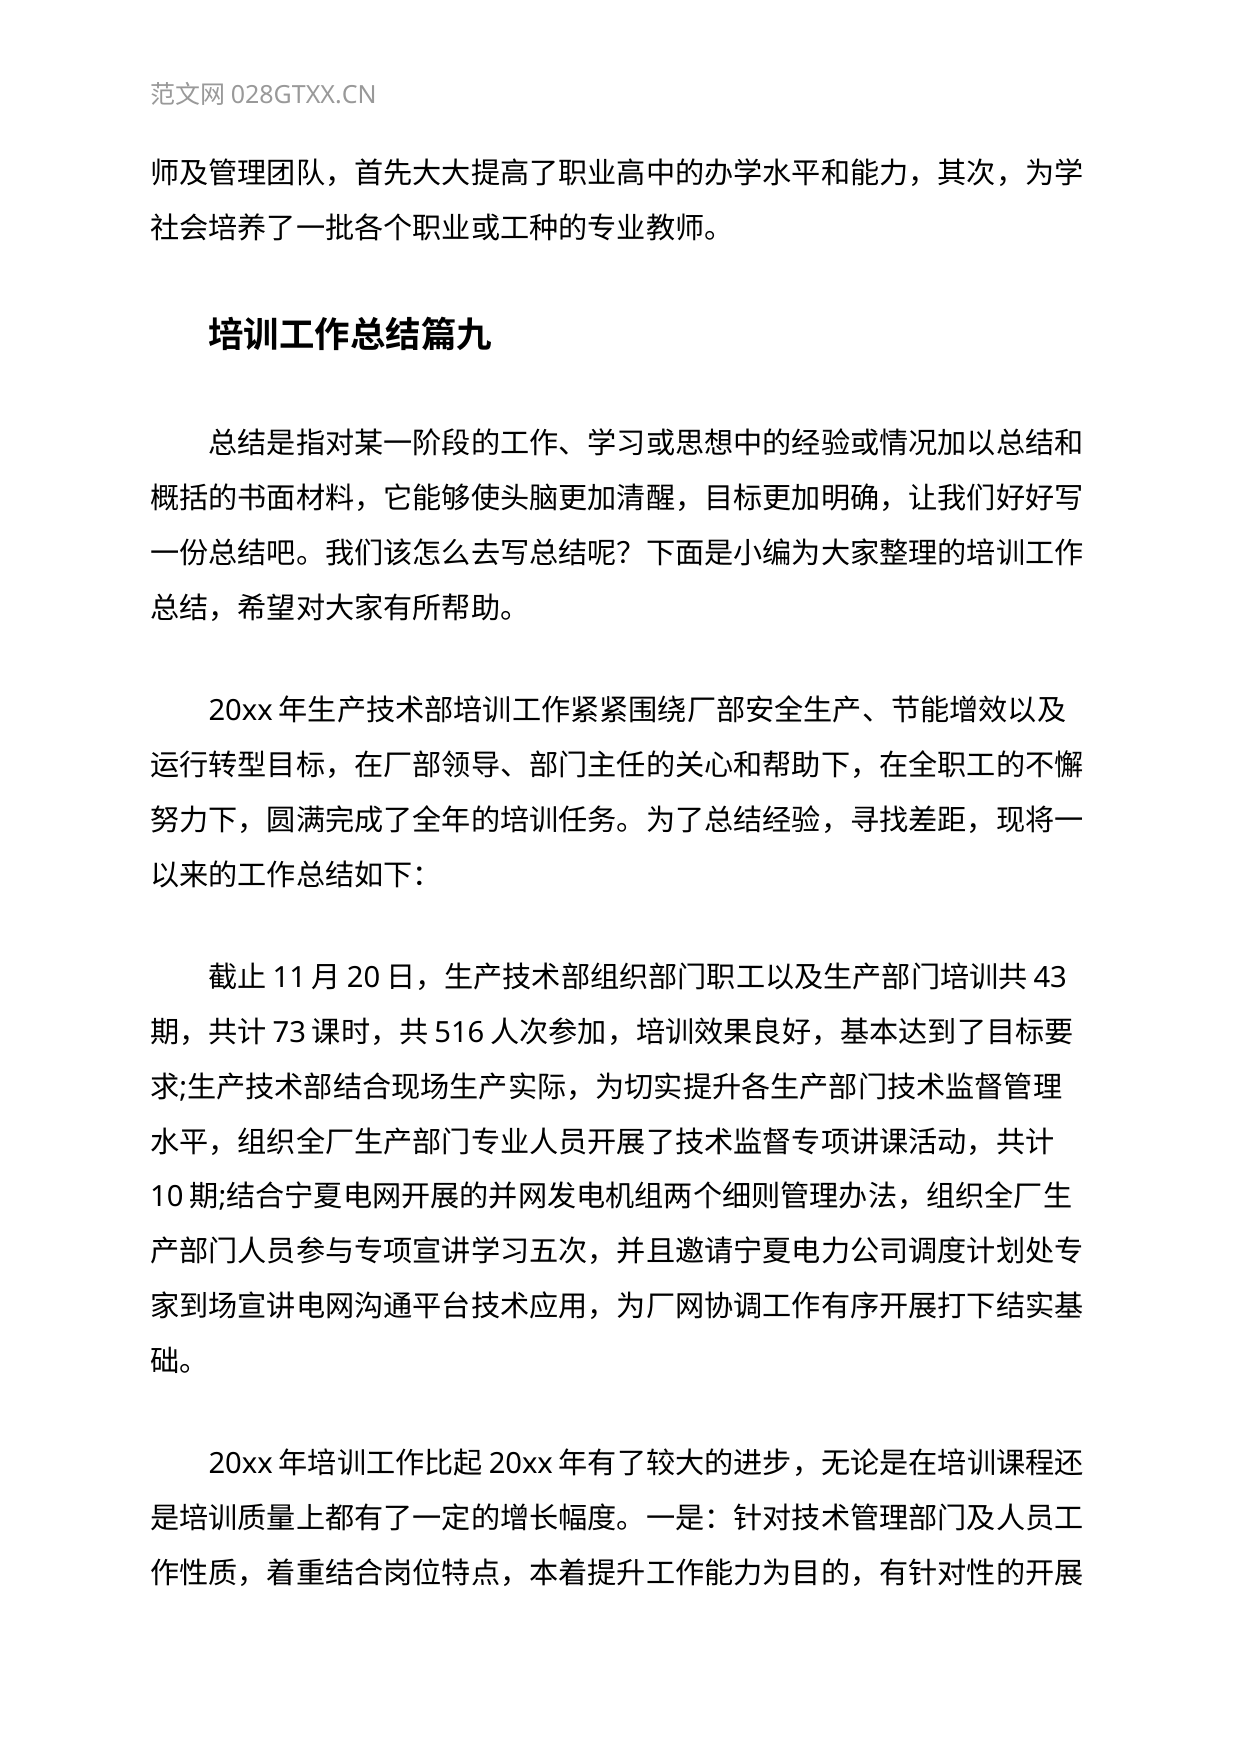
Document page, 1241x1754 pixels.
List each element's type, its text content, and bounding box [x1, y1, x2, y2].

text 截止11月20日，生产技术部组织部门职工以及生产部门培训共43期，共计73课时，共516人次参加，培训效果良好，基本达到了目标要求;生产技术部结合现场生产实际，为切实提升各生产部门技术监督管理水平，组织全厂生产部门专业人员开展了技术监督专项讲课活动，共计10期;结合宁夏电网开展的并网发电机组两个细则管理办法，组织全厂生产部门人员参与专项宣讲学习五次，并且邀请宁夏电力公司调度计划处专家到场宣讲电网沟通平台技术应用，为厂网协调工作有序开展打下结实基础。 [150, 953, 1090, 1380]
text 培训工作总结篇九 [150, 307, 1090, 358]
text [150, 1439, 1090, 1592]
text 20xx年生产技术部培训工作紧紧围绕厂部安全生产、节能增效以及运行转型目标，在厂部领导、部门主任的关心和帮助下，在全职工的不懈努力下，圆满完成了全年的培训任务。为了总结经验，寻找差距，现将一以来的工作总结如下： [150, 687, 1090, 894]
text 总结是指对某一阶段的工作、学习或思想中的经验或情况加以总结和概括的书面材料，它能够使头脑更加清醒，目标更加明确，让我们好好写一份总结吧。我们该怎么去写总结呢？下面是小编为大家整理的培训工作总结，希望对大家有所帮助。 [150, 420, 1090, 627]
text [150, 150, 1090, 247]
